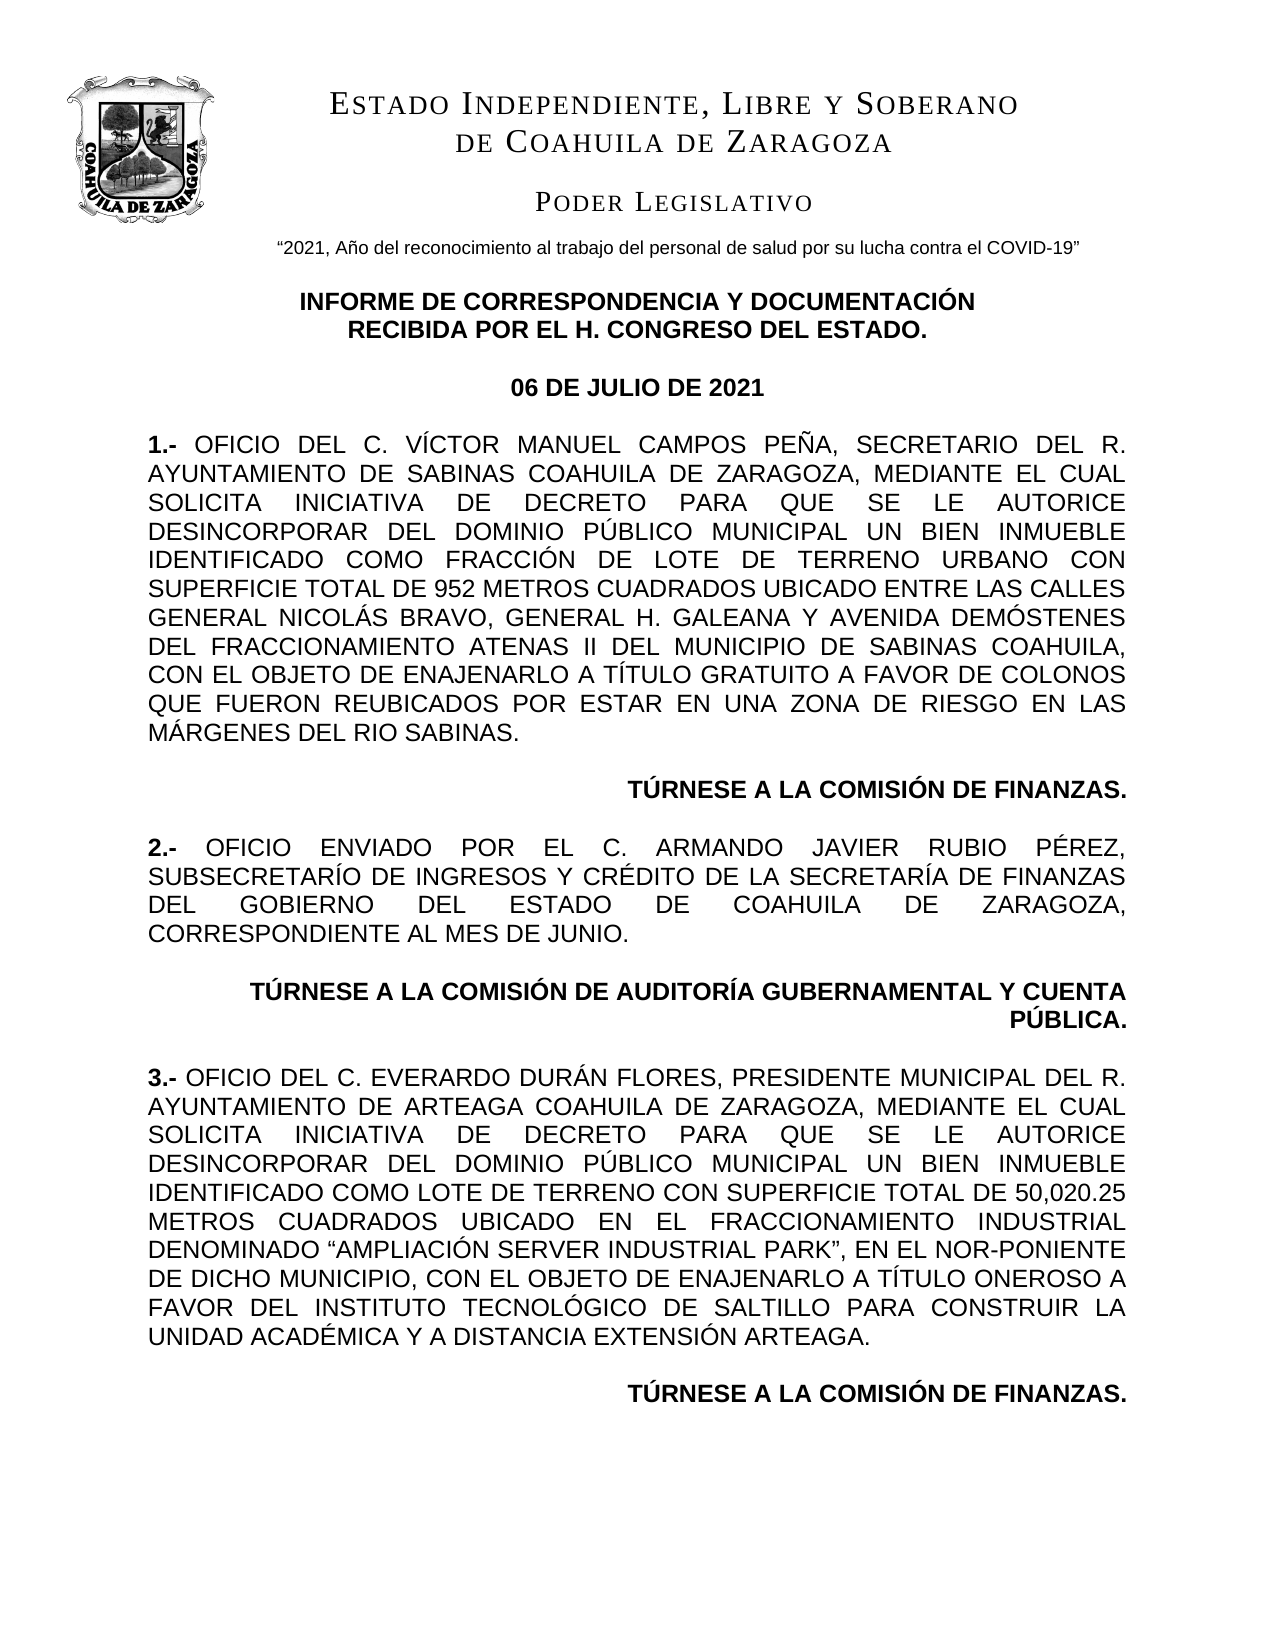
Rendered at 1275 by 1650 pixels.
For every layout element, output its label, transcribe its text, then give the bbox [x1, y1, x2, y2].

text INFORME DE CORRESPONDENCIA Y DOCUMENTACIÓN [148, 287, 1127, 316]
picture [66, 76, 215, 223]
text TÚRNESE A LA COMISIÓN DE FINANZAS. [148, 1379, 1127, 1408]
text 3.- OFICIO DEL C. EVERARDO DURÁN FLORES, PRESIDENTE MUNICIPAL DEL R. AYUNTAMIENTO DE ARTEAGA COAHUILA DE ZARAGOZA, MEDIANTE EL CUAL SOLICITA INICIATIVA DE DECRETO PARA QUE SE LE AUTORICE DESINCORPORAR DEL DOMINIO PÚBLICO MUNICIPAL UN BIEN INMUEBLE IDENTIFICADO COMO LOTE DE TERRENO CON SUPERFICIE TOTAL DE 50,020.25 METROS CUADRADOS UBICADO EN EL FRACCIONAMIENTO INDUSTRIAL DENOMINADO “AMPLIACIÓN SERVER INDUSTRIAL PARK”, EN EL NOR-PONIENTE DE DICHO MUNICIPIO, CON EL OBJETO DE ENAJENARLO A TÍTULO ONEROSO A FAVOR DEL INSTITUTO TECNOLÓGICO DE SALTILLO PARA CONSTRUIR LA UNIDAD ACADÉMICA Y A DISTANCIA EXTENSIÓN ARTEAGA. [148, 1063, 1127, 1351]
text 06 DE JULIO DE 2021 [148, 373, 1127, 402]
text TÚRNESE A LA COMISIÓN DE FINANZAS. [148, 776, 1127, 804]
text TÚRNESE A LA COMISIÓN DE AUDITORÍA GUBERNAMENTAL Y CUENTA PÚBLICA. [148, 977, 1127, 1034]
text 1.- OFICIO DEL C. VÍCTOR MANUEL CAMPOS PEÑA, SECRETARIO DEL R. AYUNTAMIENTO DE SABINAS COAHUILA DE ZARAGOZA, MEDIANTE EL CUAL SOLICITA INICIATIVA DE DECRETO PARA QUE SE LE AUTORICE DESINCORPORAR DEL DOMINIO PÚBLICO MUNICIPAL UN BIEN INMUEBLE IDENTIFICADO COMO FRACCIÓN DE LOTE DE TERRENO URBANO CON SUPERFICIE TOTAL DE 952 METROS CUADRADOS UBICADO ENTRE LAS CALLES GENERAL NICOLÁS BRAVO, GENERAL H. GALEANA Y AVENIDA DEMÓSTENES DEL FRACCIONAMIENTO ATENAS II DEL MUNICIPIO DE SABINAS COAHUILA, CON EL OBJETO DE ENAJENARLO A TÍTULO GRATUITO A FAVOR DE COLONOS QUE FUERON REUBICADOS POR ESTAR EN UNA ZONA DE RIESGO EN LAS MÁRGENES DEL RIO SABINAS. [148, 431, 1127, 747]
text RECIBIDA POR EL H. CONGRESO DEL ESTADO. [148, 316, 1127, 344]
text 2.- OFICIO ENVIADO POR EL C. ARMANDO JAVIER RUBIO PÉREZ, SUBSECRETARÍO DE INGRESOS Y CRÉDITO DE LA SECRETARÍA DE FINANZAS DEL GOBIERNO DEL ESTADO DE COAHUILA DE ZARAGOZA, CORRESPONDIENTE AL MES DE JUNIO. [148, 833, 1127, 948]
